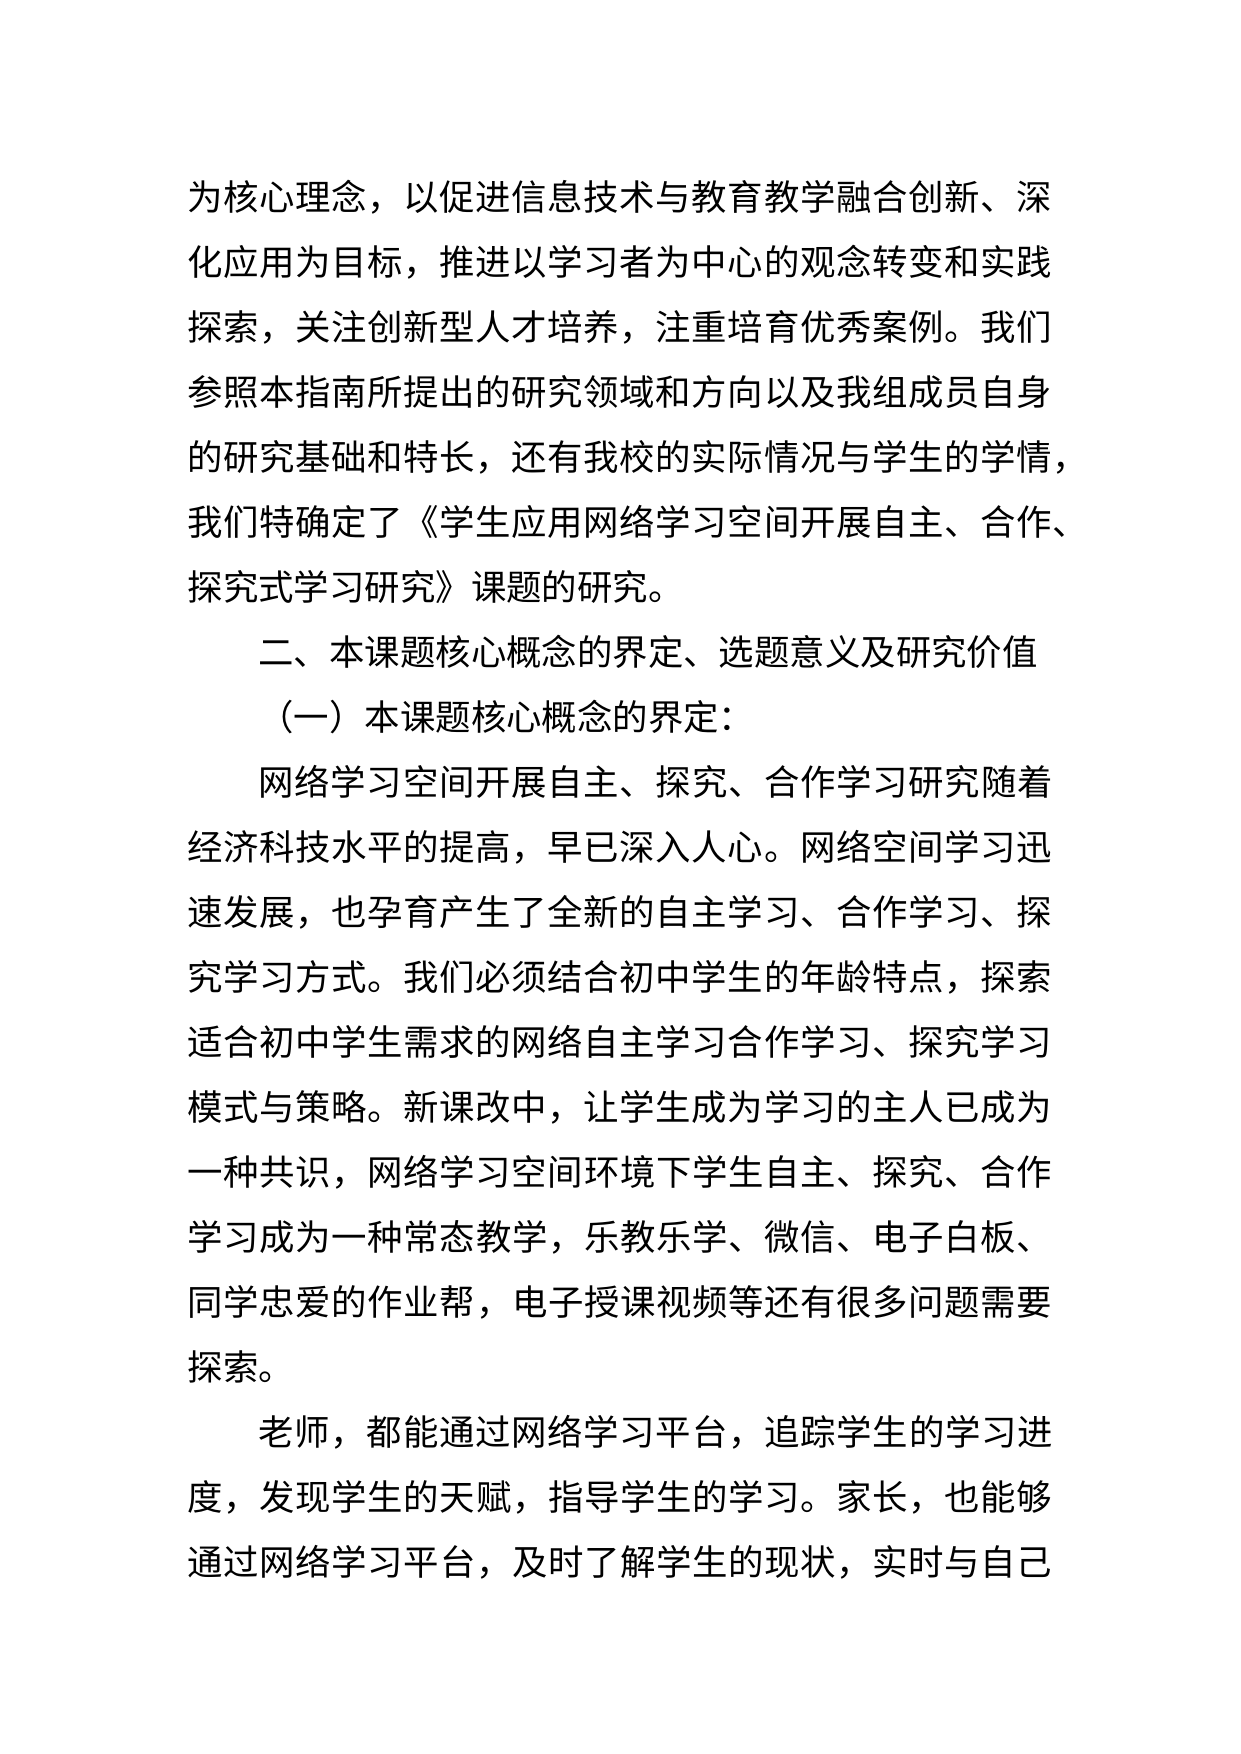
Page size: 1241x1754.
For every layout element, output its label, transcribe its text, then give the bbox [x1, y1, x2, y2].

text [187, 162, 1053, 617]
text 网络学习空间开展自主、探究、合作学习研究随着经济科技水平的提高，早已深入人心。网络空间学习迅速发展，也孕育产生了全新的自主学习、合作学习、探究学习方式。我们必须结合初中学生的年龄特点，探索适合初中学生需求的网络自主学习合作学习、探究学习模式与策略。新课改中，让学生成为学习的主人已成为一种共识，网络学习空间环境下学生自主、探究、合作学习成为一种常态教学，乐教乐学、微信、电子白板、同学忠爱的作业帮，电子授课视频等还有很多问题需要探索。 [187, 747, 1053, 1397]
text （一）本课题核心概念的界定： [187, 682, 1053, 747]
text 二、本课题核心概念的界定、选题意义及研究价值 [187, 617, 1053, 682]
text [187, 1397, 1053, 1592]
